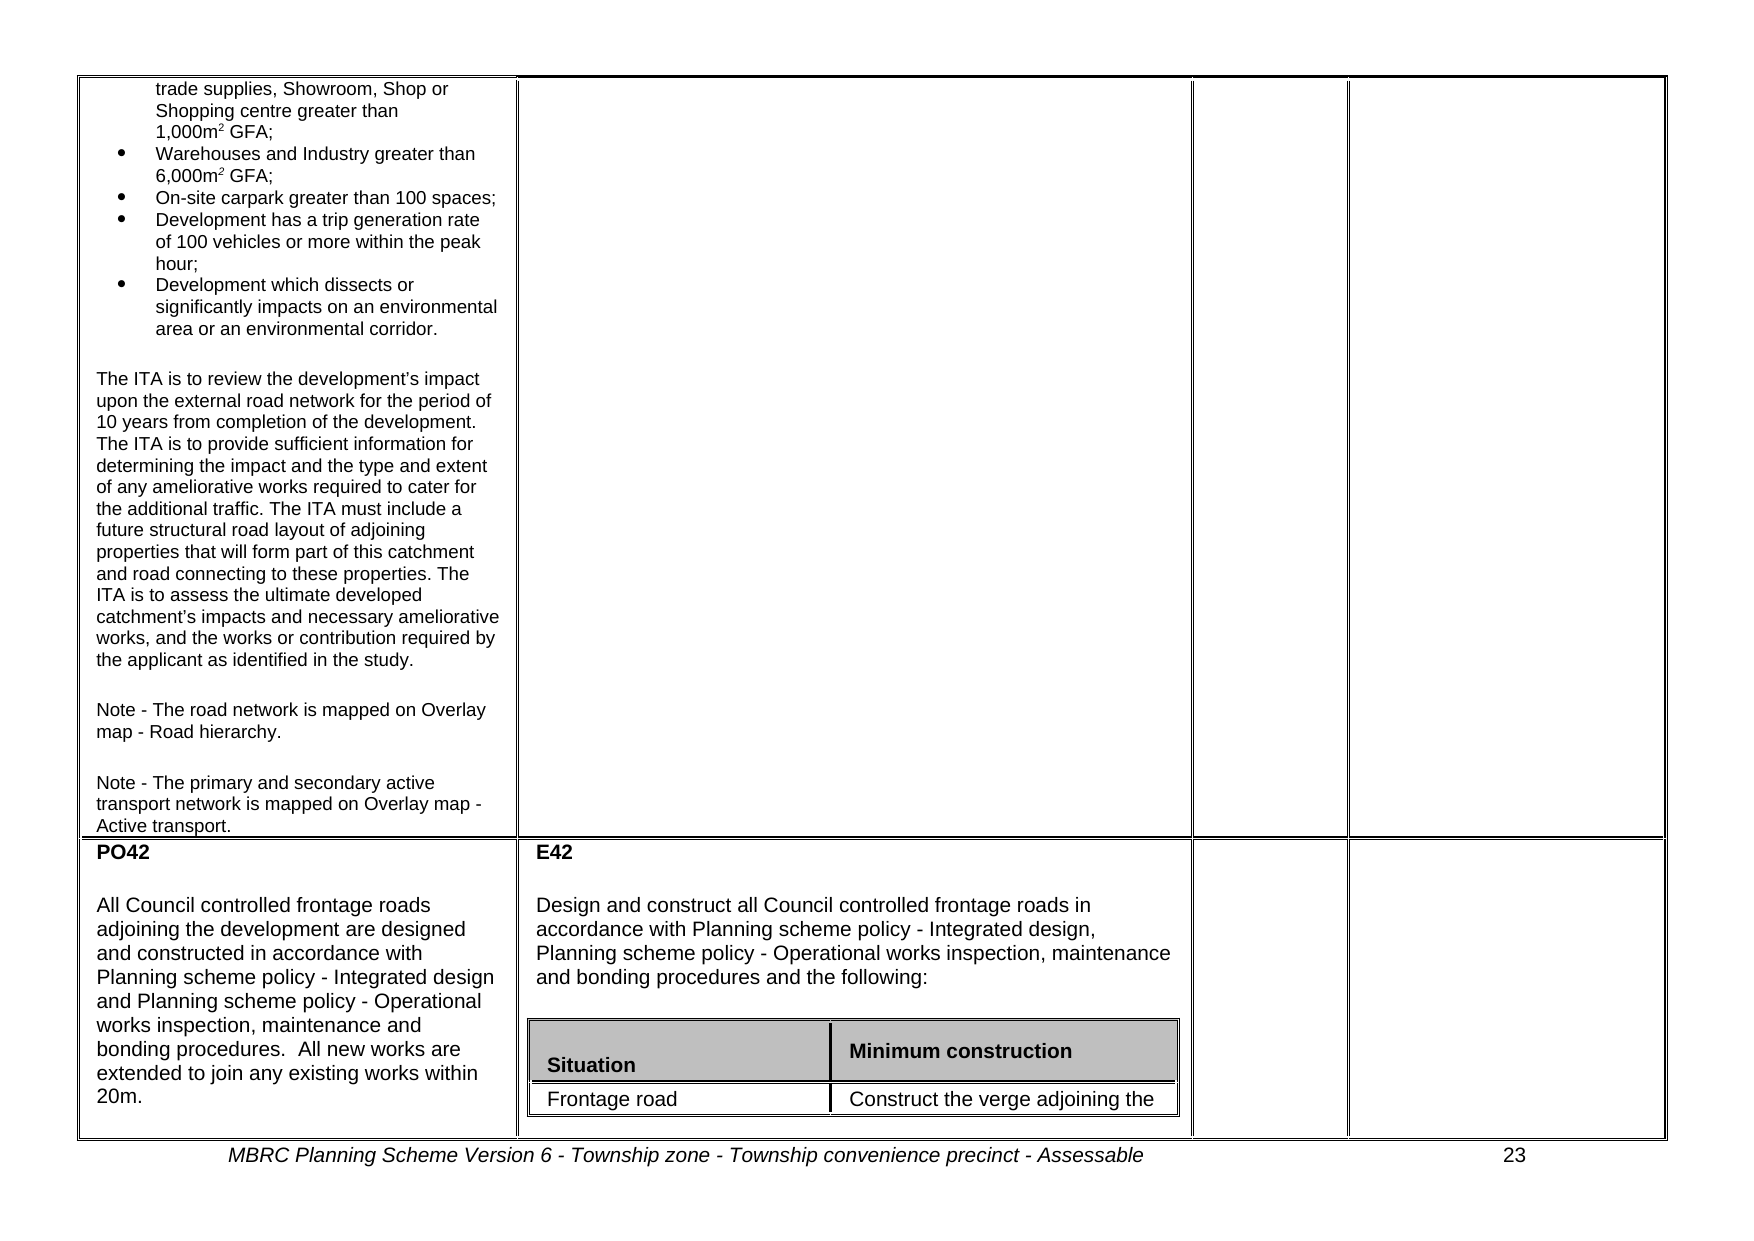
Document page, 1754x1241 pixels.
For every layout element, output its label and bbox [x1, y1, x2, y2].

table_cell [518, 78, 1193, 836]
table_cell [1349, 78, 1664, 836]
table_cell [1193, 840, 1348, 1137]
table_cell [80, 836, 518, 1137]
table_cell [1349, 836, 1665, 1137]
table_cell [518, 840, 1193, 1137]
table_cell [1193, 78, 1348, 836]
